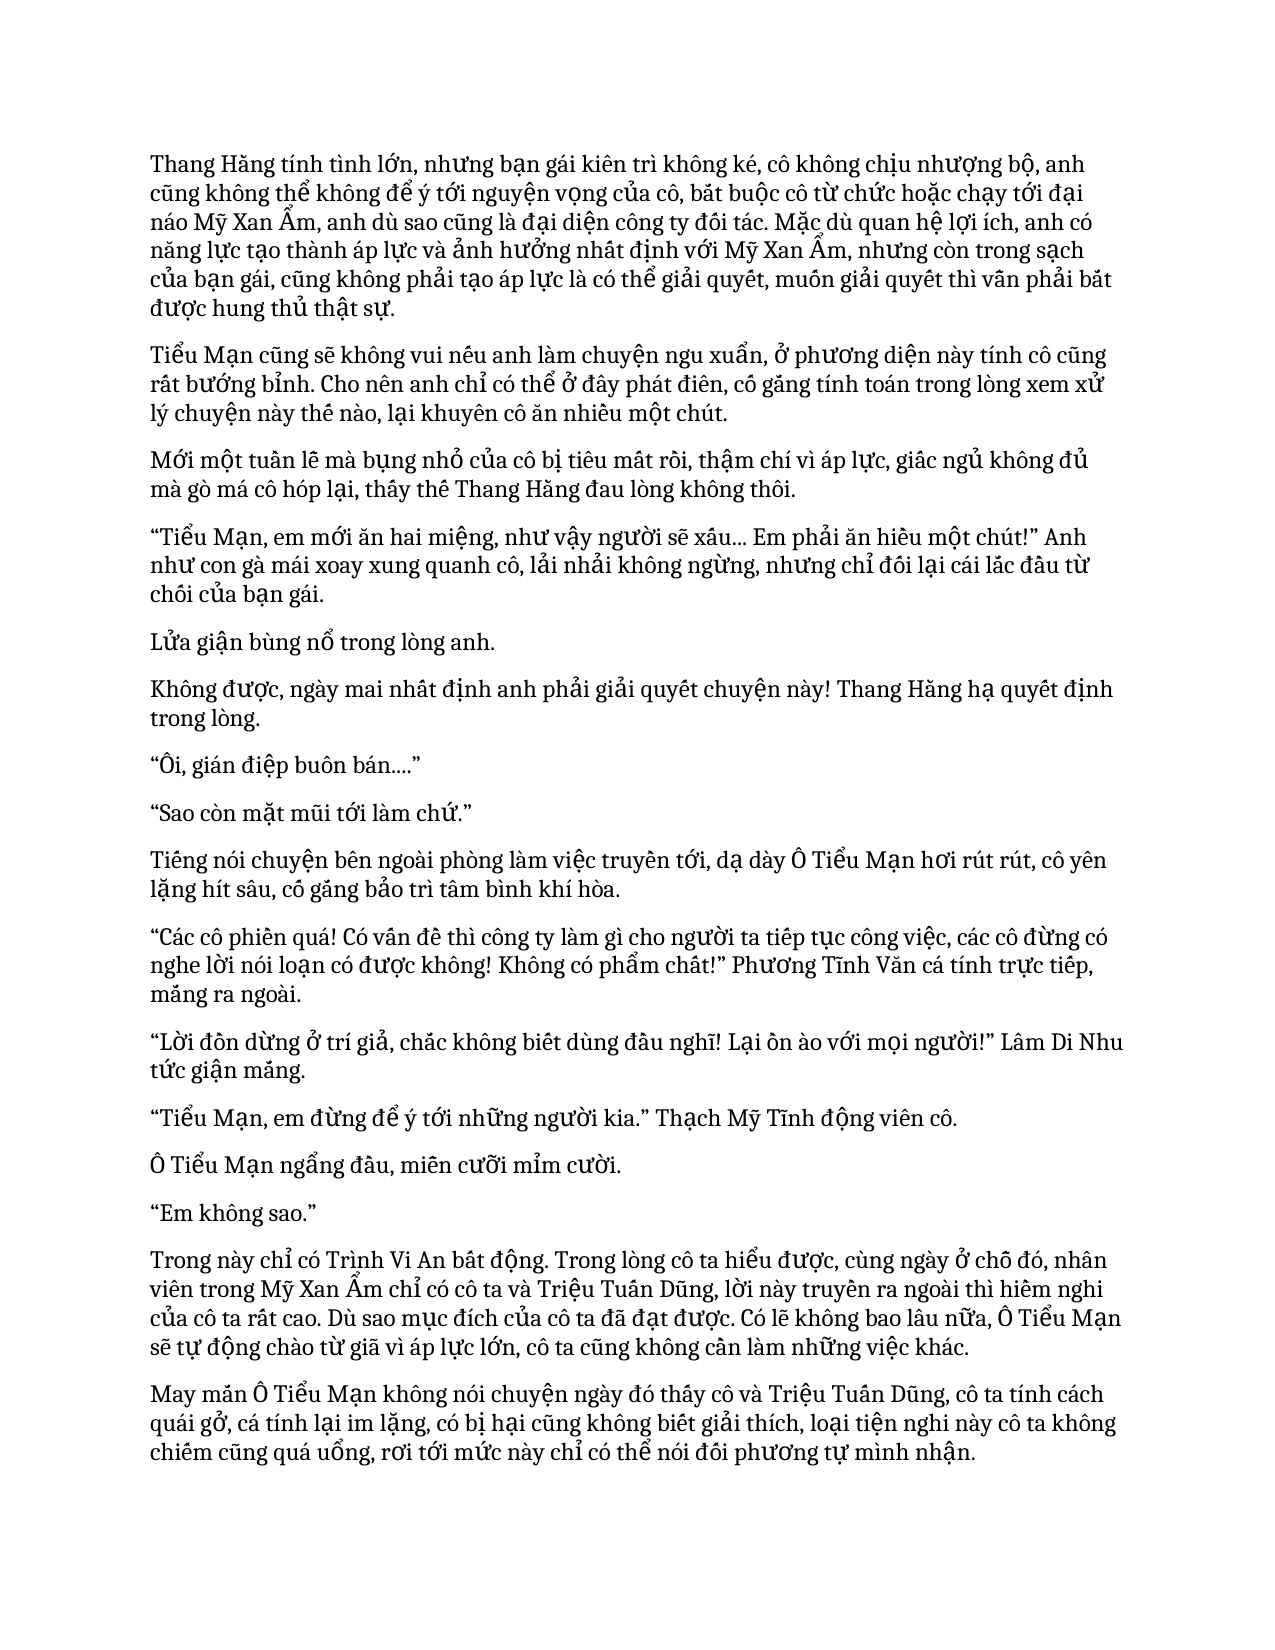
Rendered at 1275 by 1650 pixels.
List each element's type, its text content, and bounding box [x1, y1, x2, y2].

text May mắn Ô Tiểu Mạn không nói chuyện ngày đó thấy cô và Triệu Tuấn Dũng, cô ta tính cách quái gở, cá tính lại im lặng, có bị hại cũng không biết giải thích, loại tiện nghi này cô ta không chiếm cũng quá uổng, rơi tới mức này chỉ có thể nói đối phương tự mình nhận. [150, 1380, 1125, 1466]
text “Tiểu Mạn, em đừng để ý tới những người kia.” Thạch Mỹ Tĩnh động viên cô. [150, 1104, 1125, 1132]
text Tiểu Mạn cũng sẽ không vui nếu anh làm chuyện ngu xuẩn, ở phương diện này tính cô cũng rất bướng bỉnh. Cho nên anh chỉ có thể ở đây phát điên, cố gắng tính toán trong lòng xem xử lý chuyện này thế nào, lại khuyên cô ăn nhiều một chút. [150, 341, 1125, 427]
text Mới một tuần lễ mà bụng nhỏ của cô bị tiêu mất rồi, thậm chí vì áp lực, giấc ngủ không đủ mà gò má cô hóp lại, thấy thế Thang Hằng đau lòng không thôi. [150, 446, 1125, 504]
text Trong này chỉ có Trình Vi An bất động. Trong lòng cô ta hiểu được, cùng ngày ở chỗ đó, nhân viên trong Mỹ Xan Ẩm chỉ có cô ta và Triệu Tuấn Dũng, lời này truyền ra ngoài thì hiềm nghi của cô ta rất cao. Dù sao mục đích của cô ta đã đạt được. Có lẽ không bao lâu nữa, Ô Tiểu Mạn sẽ tự động chào từ giã vì áp lực lớn, cô ta cũng không cần làm những việc khác. [150, 1246, 1125, 1361]
text “Các cô phiền quá! Có vấn đề thì công ty làm gì cho người ta tiếp tục công việc, các cô đừng có nghe lời nói loạn có được không! Không có phẩm chất!” Phương Tĩnh Văn cá tính trực tiếp, mắng ra ngoài. [150, 922, 1125, 1009]
text Không được, ngày mai nhất định anh phải giải quyết chuyện này! Thang Hằng hạ quyết định trong lòng. [150, 675, 1125, 732]
text “Em không sao.” [150, 1199, 1125, 1227]
text Lửa giận bùng nổ trong lòng anh. [150, 627, 1125, 656]
text Tiếng nói chuyện bên ngoài phòng làm việc truyền tới, dạ dày Ô Tiểu Mạn hơi rút rút, cô yên lặng hít sâu, cố gắng bảo trì tâm bình khí hòa. [150, 846, 1125, 904]
text “Tiểu Mạn, em mới ăn hai miệng, như vậy người sẽ xấu... Em phải ăn hiều một chút!” Anh như con gà mái xoay xung quanh cô, lải nhải không ngừng, nhưng chỉ đối lại cái lắc đầu từ chối của bạn gái. [150, 522, 1125, 609]
text “Sao còn mặt mũi tới làm chứ.” [150, 799, 1125, 827]
text “Lời đồn dừng ở trí giả, chắc không biết dùng đầu nghĩ! Lại ồn ào với mọi người!” Lâm Di Nhu tức giận mắng. [150, 1027, 1125, 1085]
text “Ôi, gián điệp buôn bán....” [150, 751, 1125, 780]
text Thang Hằng tính tình lớn, nhưng bạn gái kiên trì không ké, cô không chịu nhượng bộ, anh cũng không thể không để ý tới nguyện vọng của cô, bắt buộc cô từ chức hoặc chạy tới đại náo Mỹ Xan Ẩm, anh dù sao cũng là đại diện công ty đối tác. Mặc dù quan hệ lợi ích, anh có năng lực tạo thành áp lực và ảnh hưởng nhất định với Mỹ Xan Ẩm, nhưng còn trong sạch của bạn gái, cũng không phải tạo áp lực là có thể giải quyết, muốn giải quyết thì vẫn phải bắt được hung thủ thật sự. [150, 150, 1125, 322]
text Ô Tiểu Mạn ngẩng đầu, miễn cưỡi mỉm cười. [150, 1151, 1125, 1180]
